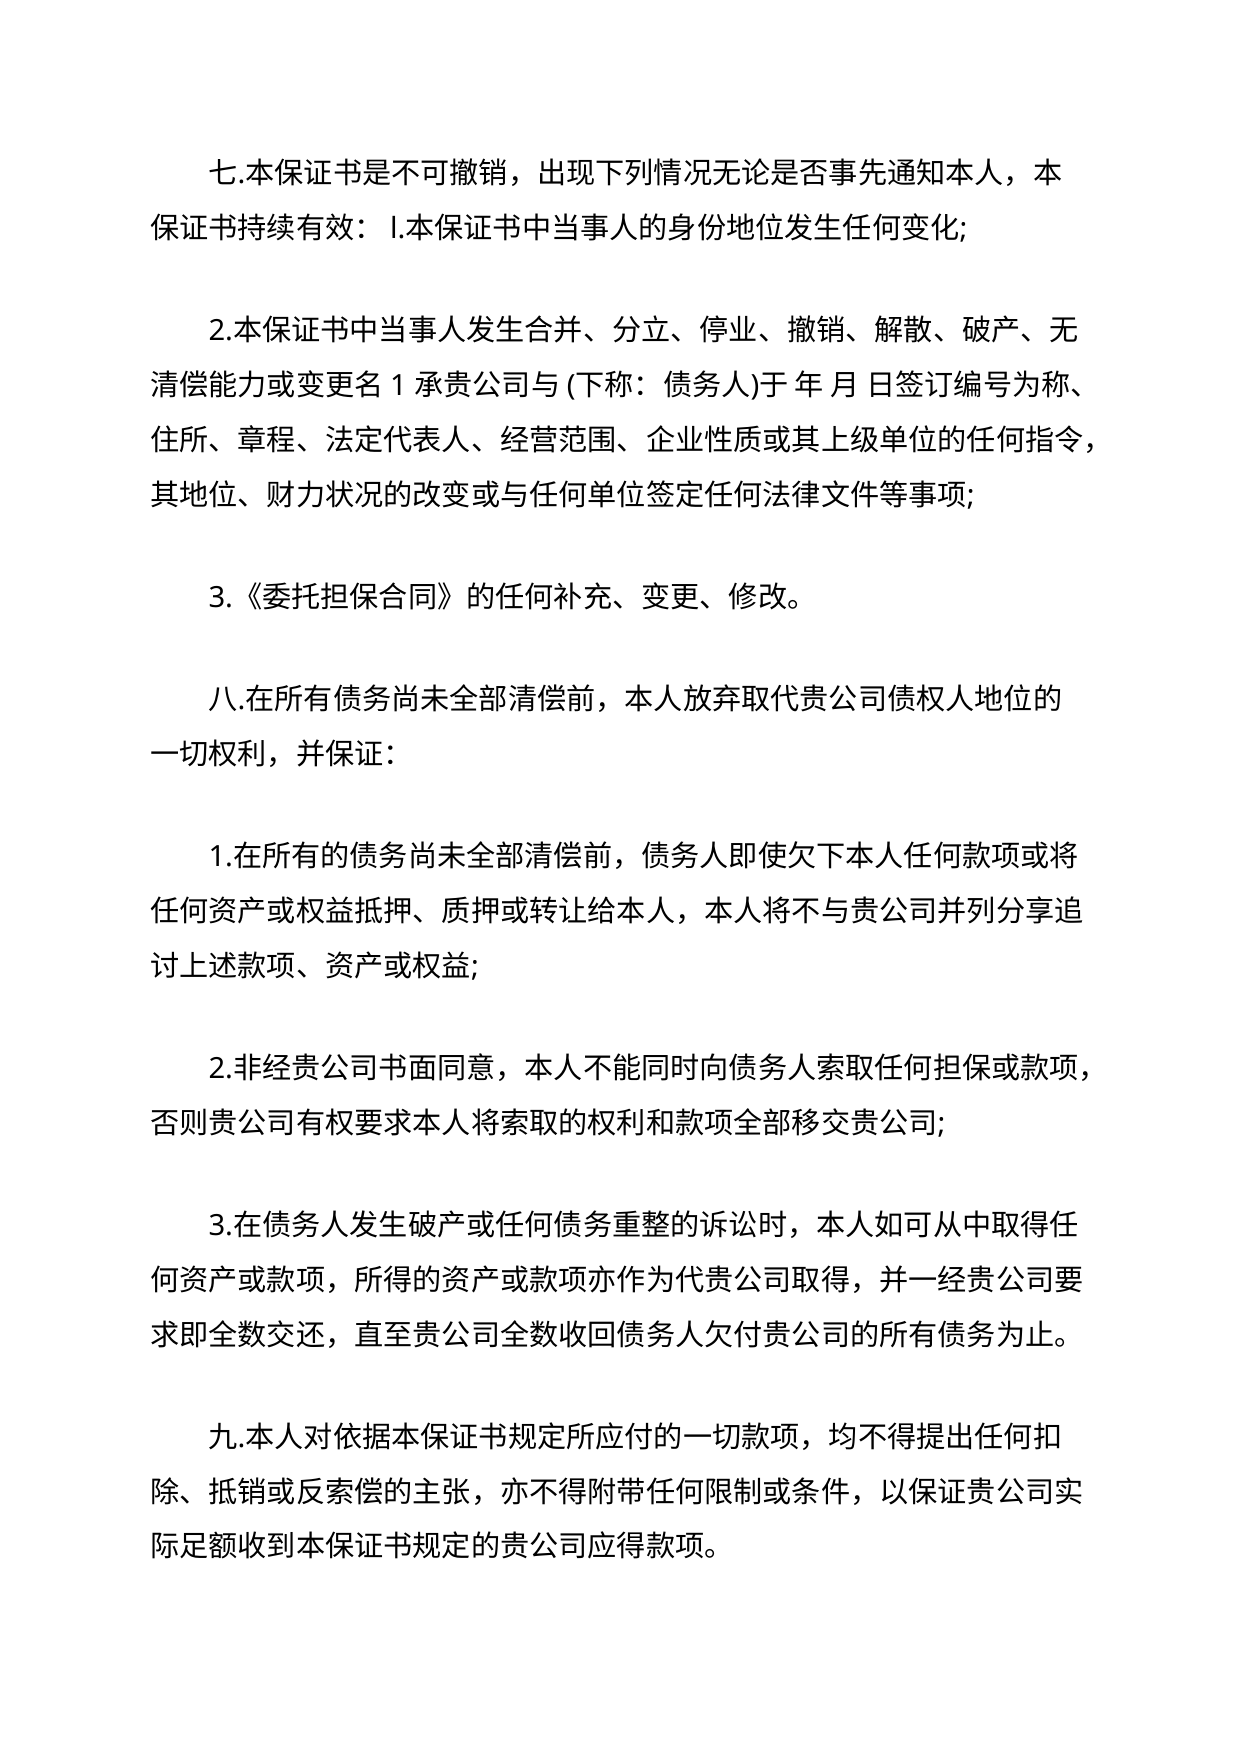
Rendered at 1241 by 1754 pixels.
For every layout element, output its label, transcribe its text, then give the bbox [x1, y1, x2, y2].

text 九.本人对依据本保证书规定所应付的一切款项，均不得提出任何扣除、抵销或反索偿的主张，亦不得附带任何限制或条件，以保证贵公司实际足额收到本保证书规定的贵公司应得款项。 [150, 1413, 1090, 1565]
text 3.在债务人发生破产或任何债务重整的诉讼时，本人如可从中取得任何资产或款项，所得的资产或款项亦作为代贵公司取得，并一经贵公司要求即全数交还，直至贵公司全数收回债务人欠付贵公司的所有债务为止。 [150, 1201, 1090, 1354]
text 2.非经贵公司书面同意，本人不能同时向债务人索取任何担保或款项，否则贵公司有权要求本人将索取的权利和款项全部移交贵公司; [150, 1044, 1090, 1142]
text 3.《委托担保合同》的任何补充、变更、修改。 [150, 574, 1090, 616]
text 八.在所有债务尚未全部清偿前，本人放弃取代贵公司债权人地位的一切权利，并保证： [150, 676, 1090, 773]
text 2.本保证书中当事人发生合并、分立、停业、撤销、解散、破产、无清偿能力或变更名 1 承贵公司与 (下称：债务人)于 年 月 日签订编号为称、住所、章程、法定代表人、经营范围、企业性质或其上级单位的任何指令，其地位、财力状况的改变或与任何单位签定任何法律文件等事项; [150, 307, 1090, 514]
text 七.本保证书是不可撤销，出现下列情况无论是否事先通知本人，本保证书持续有效： l.本保证书中当事人的身份地位发生任何变化; [150, 150, 1090, 247]
text 1.在所有的债务尚未全部清偿前，债务人即使欠下本人任何款项或将任何资产或权益抵押、质押或转让给本人，本人将不与贵公司并列分享追讨上述款项、资产或权益; [150, 833, 1090, 985]
